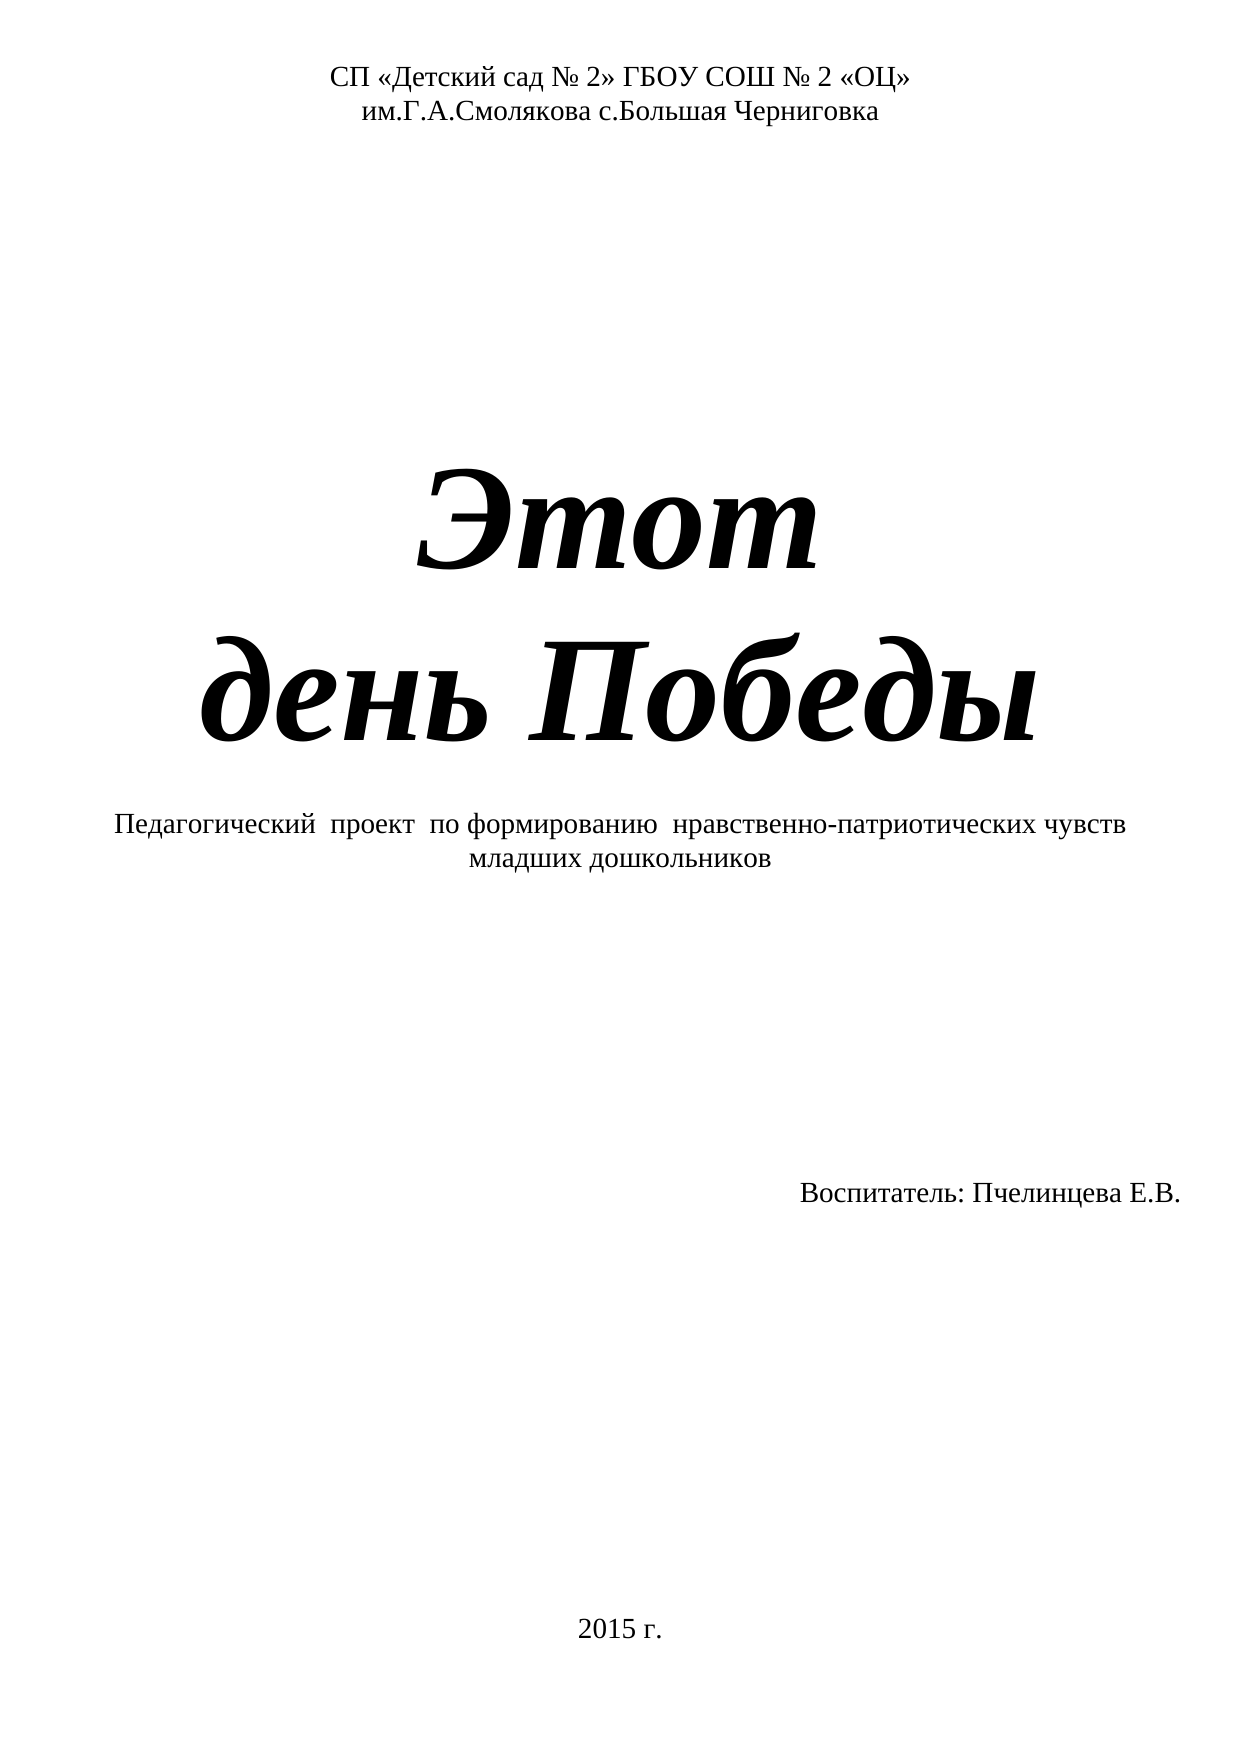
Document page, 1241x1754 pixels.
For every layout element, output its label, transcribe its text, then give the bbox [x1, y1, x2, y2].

text Воспитатель: Пчелинцева Е.В. [59, 1176, 1181, 1209]
text день Победы [59, 601, 1181, 773]
text Этот [59, 428, 1181, 601]
text Педагогический проект по формированию нравственно-патриотических чувств младших дошкольников [59, 807, 1181, 874]
text им.Г.А.Смолякова с.Большая Черниговка [59, 93, 1181, 126]
text 2015 г. [59, 1612, 1181, 1645]
text СП «Детский сад № 2» ГБОУ СОШ № 2 «ОЦ» [59, 59, 1181, 93]
